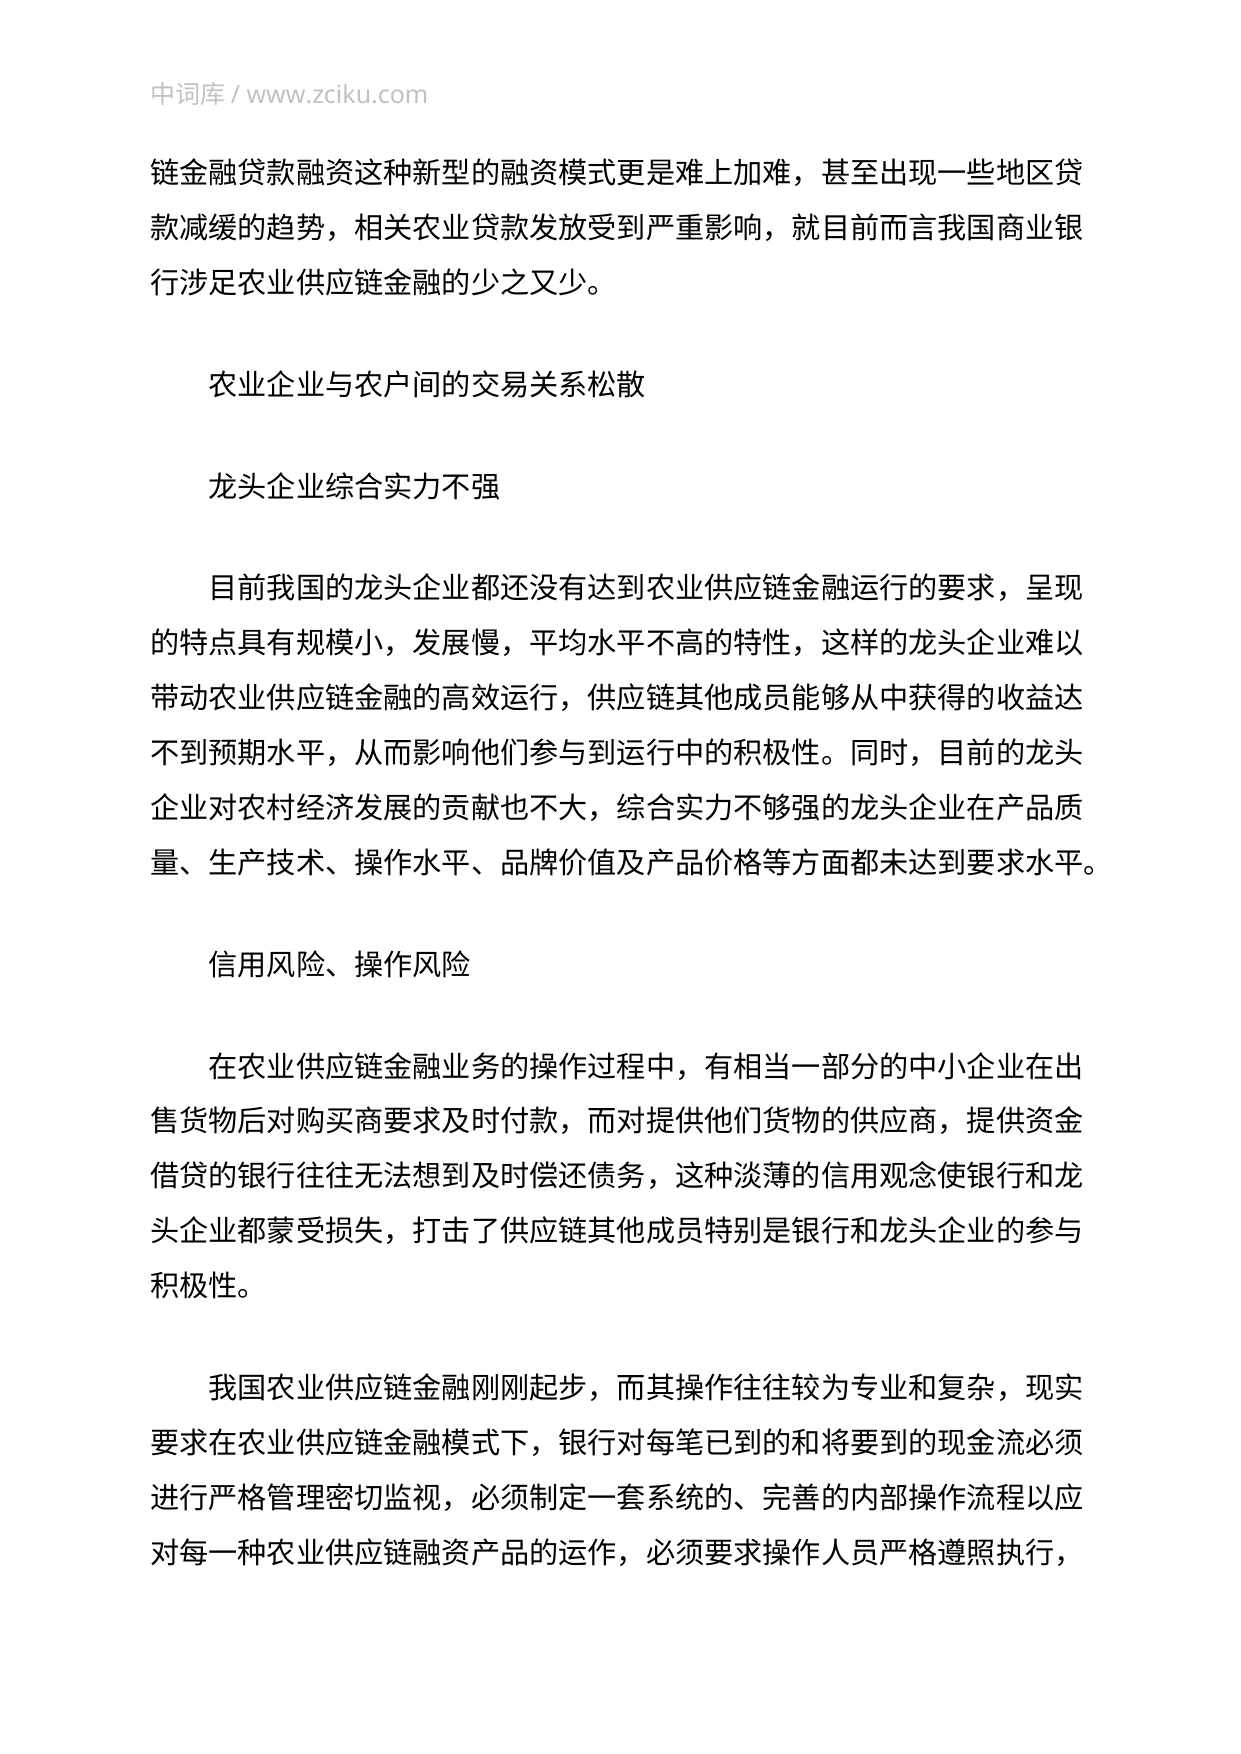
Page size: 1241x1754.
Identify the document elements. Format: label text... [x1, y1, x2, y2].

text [150, 1364, 1090, 1571]
text 龙头企业综合实力不强 [150, 463, 1090, 506]
text 目前我国的龙头企业都还没有达到农业供应链金融运行的要求，呈现的特点具有规模小，发展慢，平均水平不高的特性，这样的龙头企业难以带动农业供应链金融的高效运行，供应链其他成员能够从中获得的收益达不到预期水平，从而影响他们参与到运行中的积极性。同时，目前的龙头企业对农村经济发展的贡献也不大，综合实力不够强的龙头企业在产品质量、生产技术、操作水平、品牌价值及产品价格等方面都未达到要求水平。 [150, 565, 1090, 882]
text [150, 150, 1090, 302]
text 在农业供应链金融业务的操作过程中，有相当一部分的中小企业在出售货物后对购买商要求及时付款，而对提供他们货物的供应商，提供资金借贷的银行往往无法想到及时偿还债务，这种淡薄的信用观念使银行和龙头企业都蒙受损失，打击了供应链其他成员特别是银行和龙头企业的参与积极性。 [150, 1043, 1090, 1305]
text 信用风险、操作风险 [150, 941, 1090, 984]
text 农业企业与农户间的交易关系松散 [150, 362, 1090, 404]
